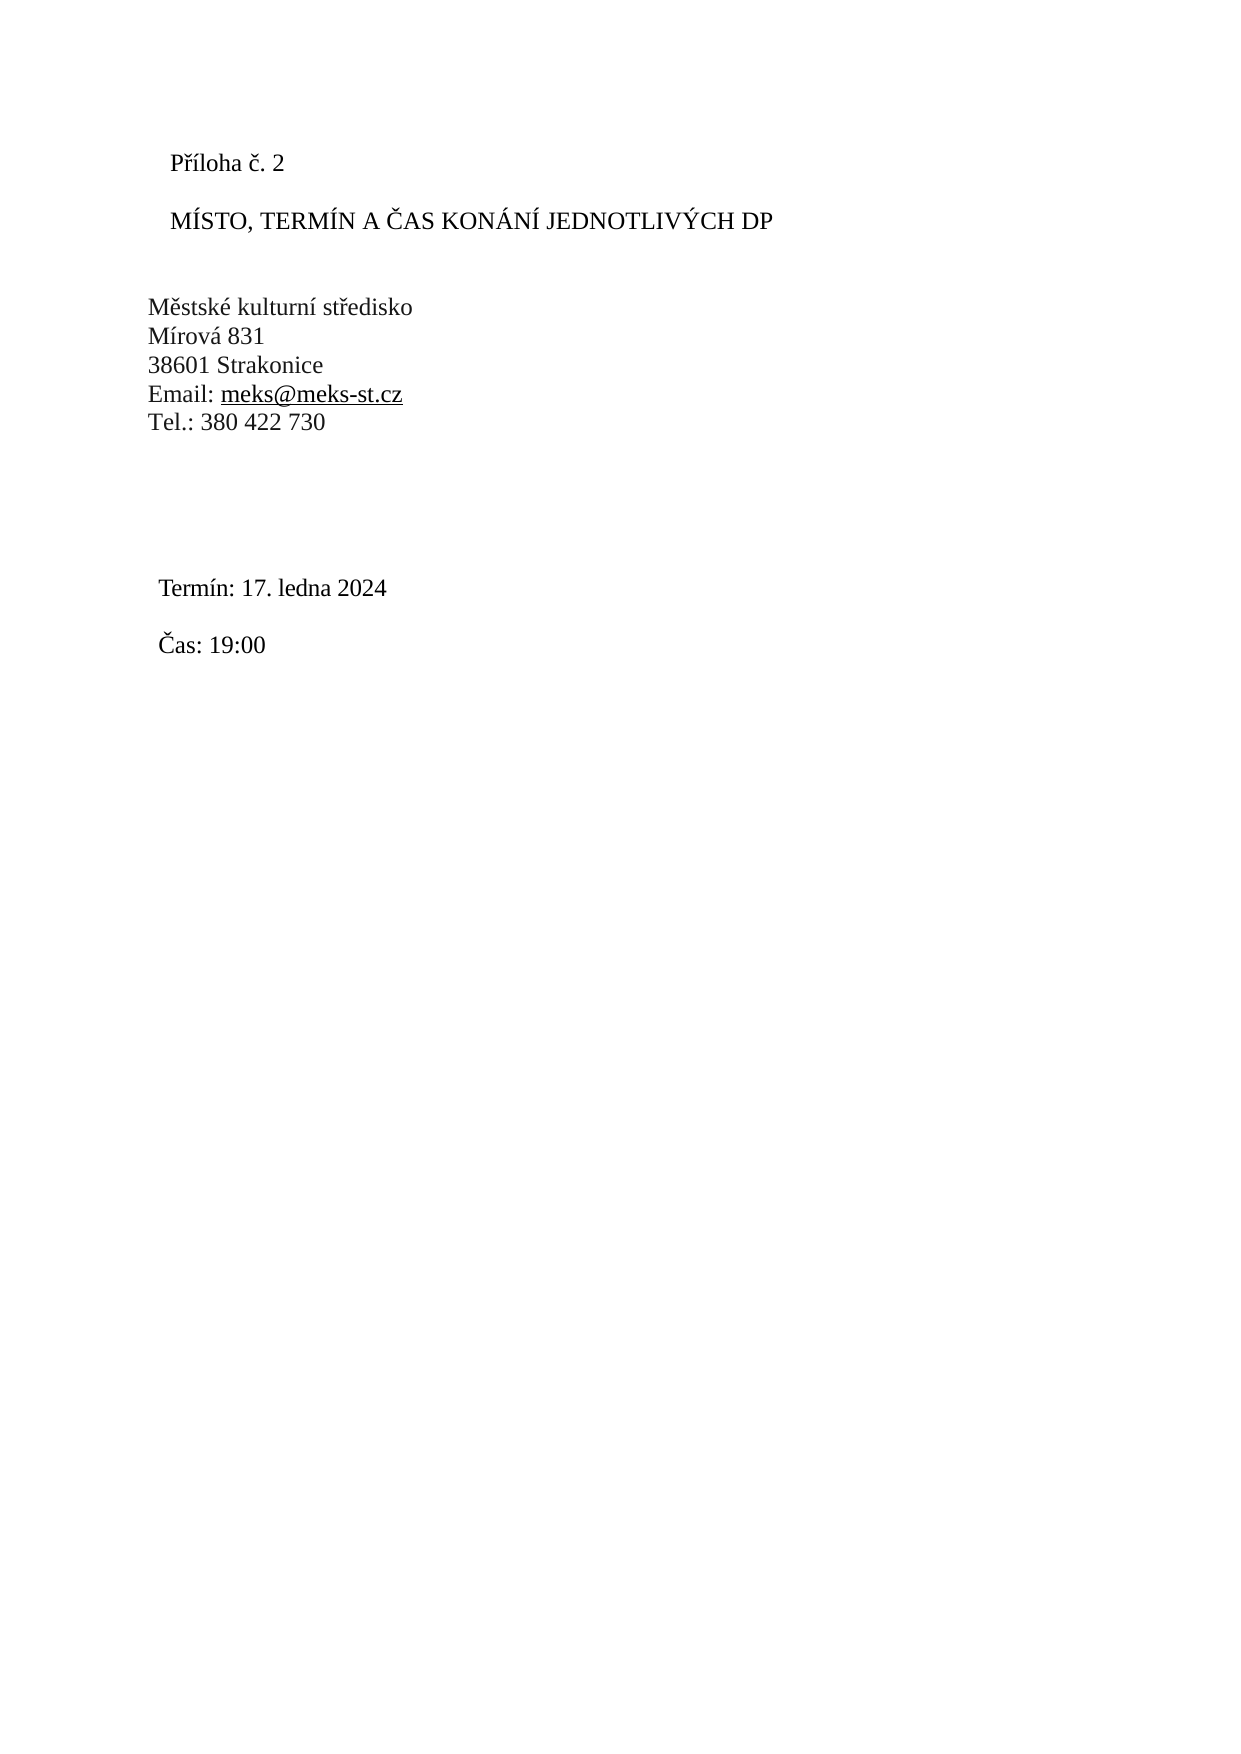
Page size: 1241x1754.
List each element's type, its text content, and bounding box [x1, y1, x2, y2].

text Termín: 17. ledna 2024 [158, 573, 1093, 602]
text Městské kulturní středisko [148, 292, 1093, 321]
text Mírová 831 [148, 321, 1093, 350]
text MÍSTO, TERMÍN A ČAS KONÁNÍ JEDNOTLIVÝCH DP [170, 206, 1093, 235]
text 38601 Strakonice [148, 350, 1093, 379]
text Email: meks@meks-st.cz [148, 379, 1093, 407]
text Čas: 19:00 [158, 631, 1093, 659]
text Tel.: 380 422 730 [148, 407, 1093, 436]
text Příloha č. 2 [170, 148, 1093, 176]
